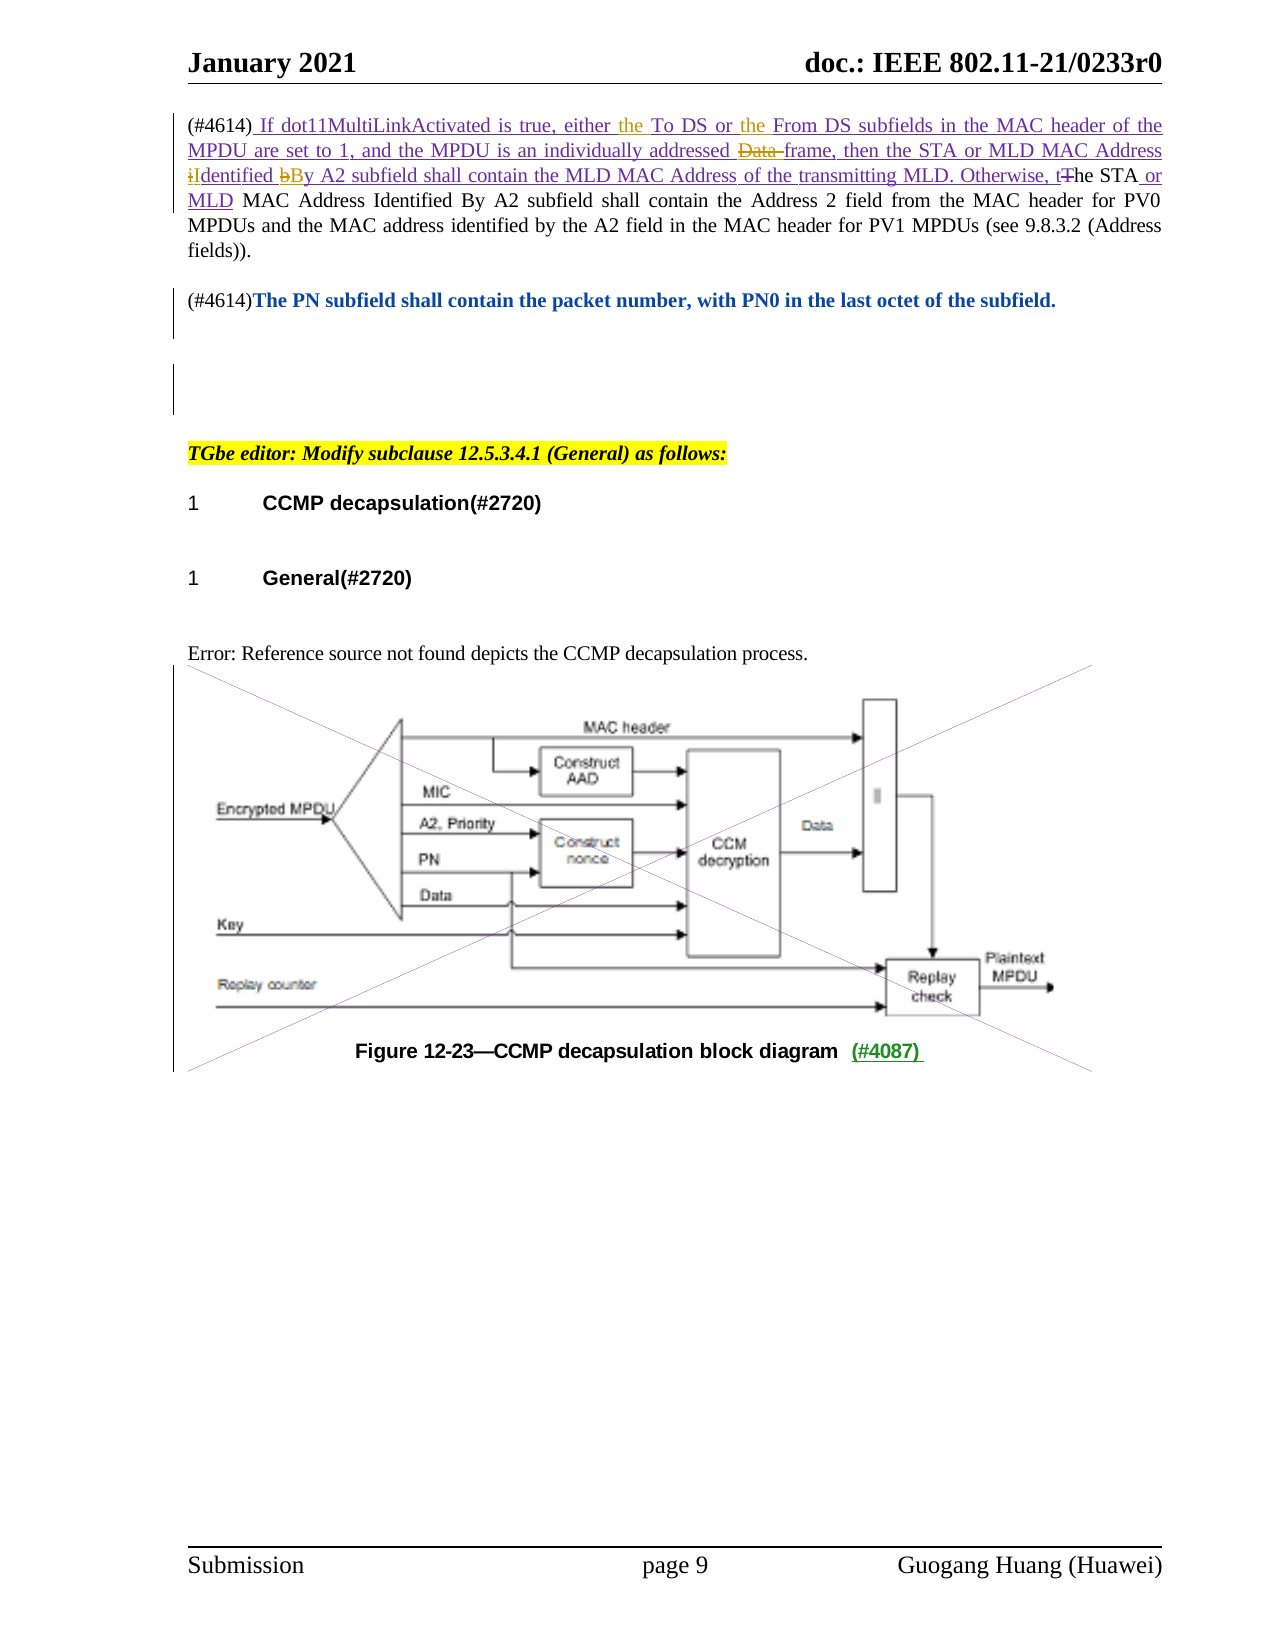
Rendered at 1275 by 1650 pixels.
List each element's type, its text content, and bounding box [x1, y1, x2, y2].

text (#4614)he STA MAC Address Identified By A2 subfield shall contain the Address 2 field from the MAC header for PV0 MPDUs and the MAC address identified by the A2 field in the MAC header for PV1 MPDUs (see 9.8.3.2 (Address fields)). [187, 112, 1162, 159]
list CCMP decapsulation(#2720) [187, 490, 1162, 515]
text Figure 12-23 (CCMP decapsulation block diagram(#4087)) depicts the CCMP decapsulation process. [187, 640, 1162, 665]
text TGbe editor: Modify subclause 12.5.3.4.1 (General) as follows: [187, 440, 1162, 465]
list General(#2720) [187, 565, 1162, 590]
text (#4614)The PN subfield shall contain the packet number, with PN0 in the last octet of the subfield. [187, 287, 1162, 312]
text (#4614)he STA MAC Address Identified By A2 subfield shall contain the Address 2 field from the MAC header for PV0 MPDUs and the MAC address identified by the A2 field in the MAC header for PV1 MPDUs (see 9.8.3.2 (Address fields)). [187, 160, 1162, 262]
